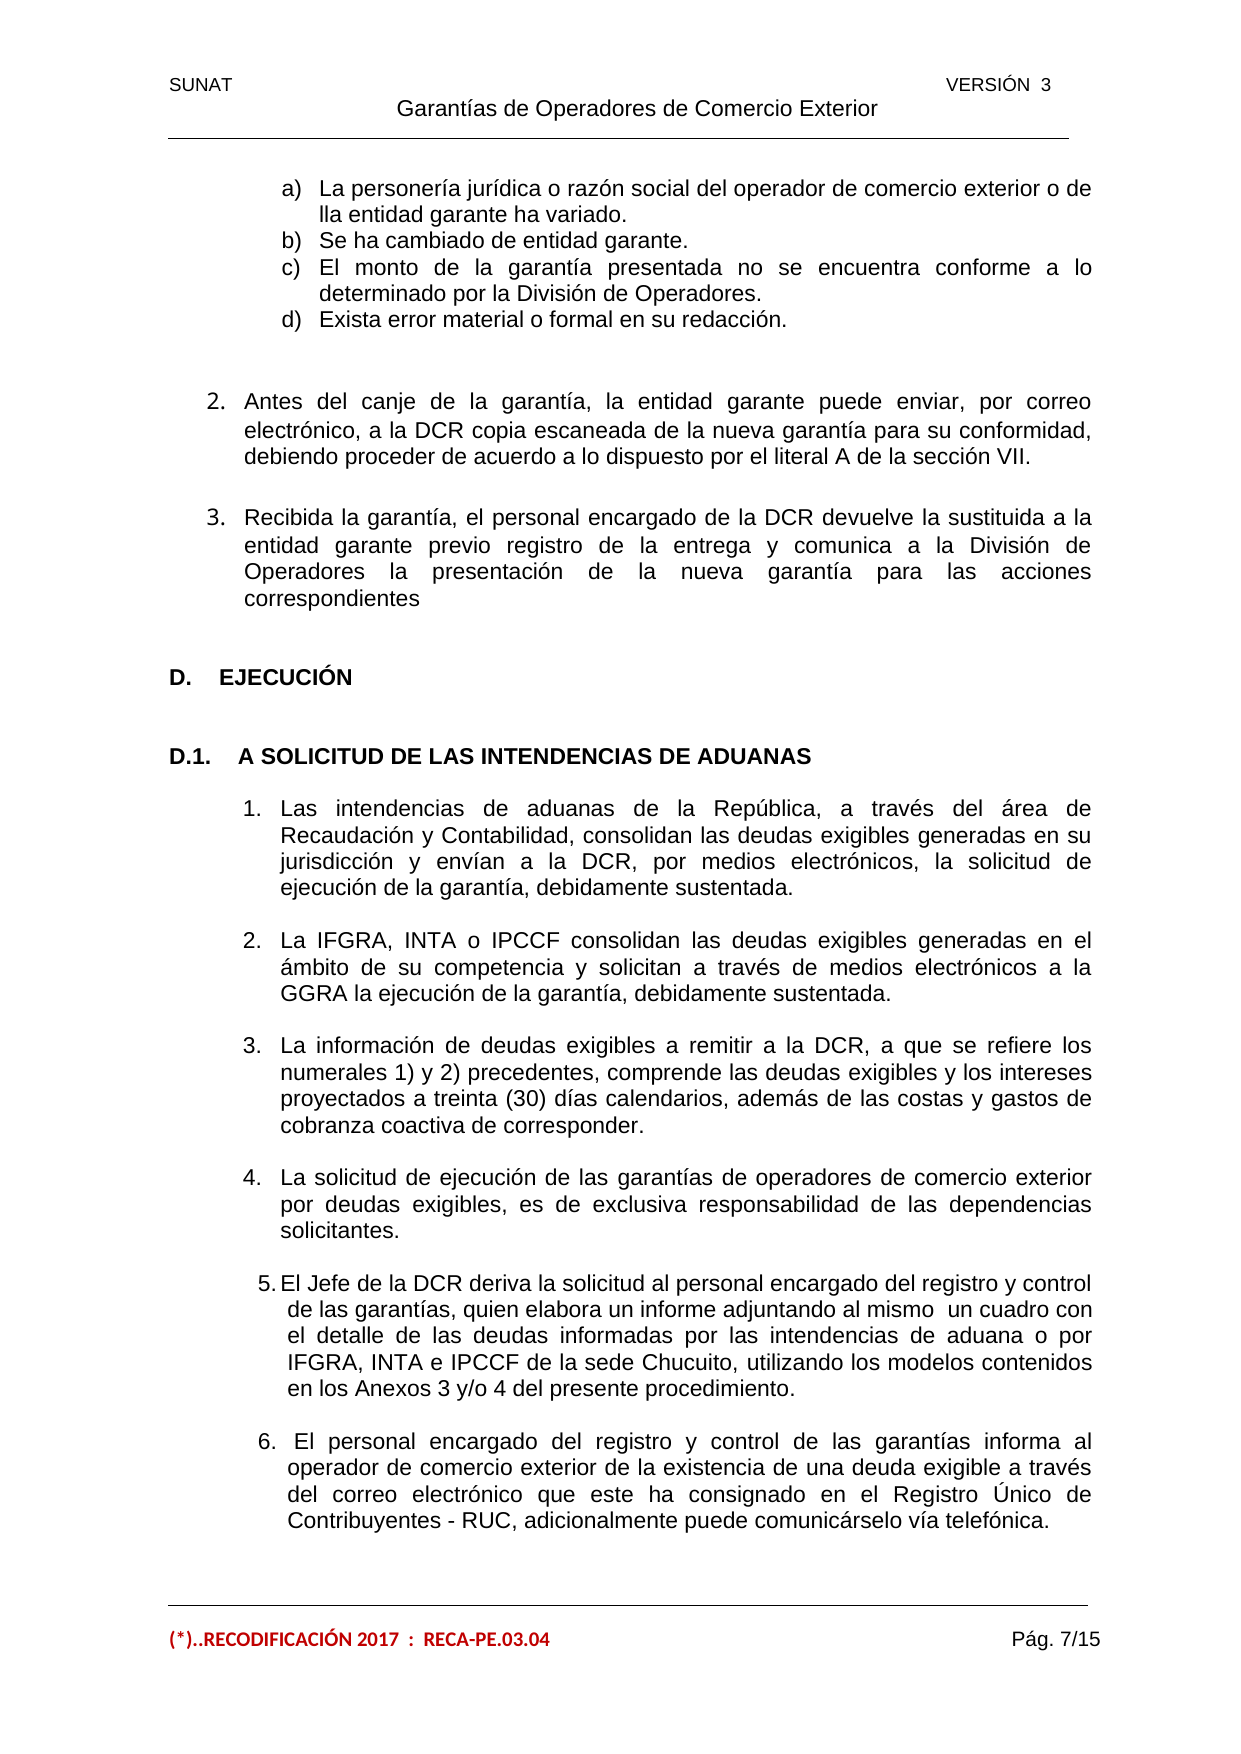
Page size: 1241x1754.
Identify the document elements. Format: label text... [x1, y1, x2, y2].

list Antes del canje de la garantía, la entidad garante puede enviar, por correo electrónico, a la DCR copia escaneada de la nueva garantía para su conformidad, debiendo proceder de acuerdo a lo dispuesto por el literal A de la sección VII. [206, 385, 1092, 469]
list Se ha cambiado de entidad garante. [281, 227, 1092, 253]
list Recibida la garantía, el personal encargado de la DCR devuelve la sustituida a la entidad garante previo registro de la entrega y comunica a la División de Operadores la presentación de la nueva garantía para las acciones correspondientes [206, 501, 1092, 611]
list El Jefe de la DCR deriva la solicitud al personal encargado del registro y control de las garantías, quien elabora un informe adjuntando al mismo un cuadro con el detalle de las deudas informadas por las intendencias de aduana o por IFGRA, INTA e IPCCF de la sede Chucuito, utilizando los modelos contenidos en los Anexos 3 y/o 4 del presente procedimiento. [258, 1270, 1092, 1401]
subtitle EJECUCIÓN [169, 663, 1092, 690]
list Las intendencias de aduanas de la República, a través del área de Recaudación y Contabilidad, consolidan las deudas exigibles generadas en su jurisdicción y envían a la DCR, por medios electrónicos, la solicitud de ejecución de la garantía, debidamente sustentada. [243, 795, 1092, 901]
list La IFGRA, INTA o IPCCF consolidan las deudas exigibles generadas en el ámbito de su competencia y solicitan a través de medios electrónicos a la GGRA la ejecución de la garantía, debidamente sustentada. [243, 927, 1092, 1006]
list El monto de la garantía presentada no se encuentra conforme a lo determinado por la División de Operadores. [281, 253, 1092, 306]
list A SOLICITUD DE LAS INTENDENCIAS DE ADUANAS [169, 743, 1092, 769]
list La información de deudas exigibles a remitir a la DCR, a que se refiere los numerales 1) y 2) precedentes, comprende las deudas exigibles y los intereses proyectados a treinta (30) días calendarios, además de las costas y gastos de cobranza coactiva de corresponder. [243, 1032, 1092, 1138]
list Exista error material o formal en su redacción. [281, 306, 1092, 333]
list El personal encargado del registro y control de las garantías informa al operador de comercio exterior de la existencia de una deuda exigible a través del correo electrónico que este ha consignado en el Registro Único de Contribuyentes - RUC, adicionalmente puede comunicárselo vía telefónica. [258, 1428, 1092, 1533]
list La personería jurídica o razón social del operador de comercio exterior o de lla entidad garante ha variado. [281, 174, 1092, 227]
list La solicitud de ejecución de las garantías de operadores de comercio exterior por deudas exigibles, es de exclusiva responsabilidad de las dependencias solicitantes. [243, 1164, 1092, 1243]
